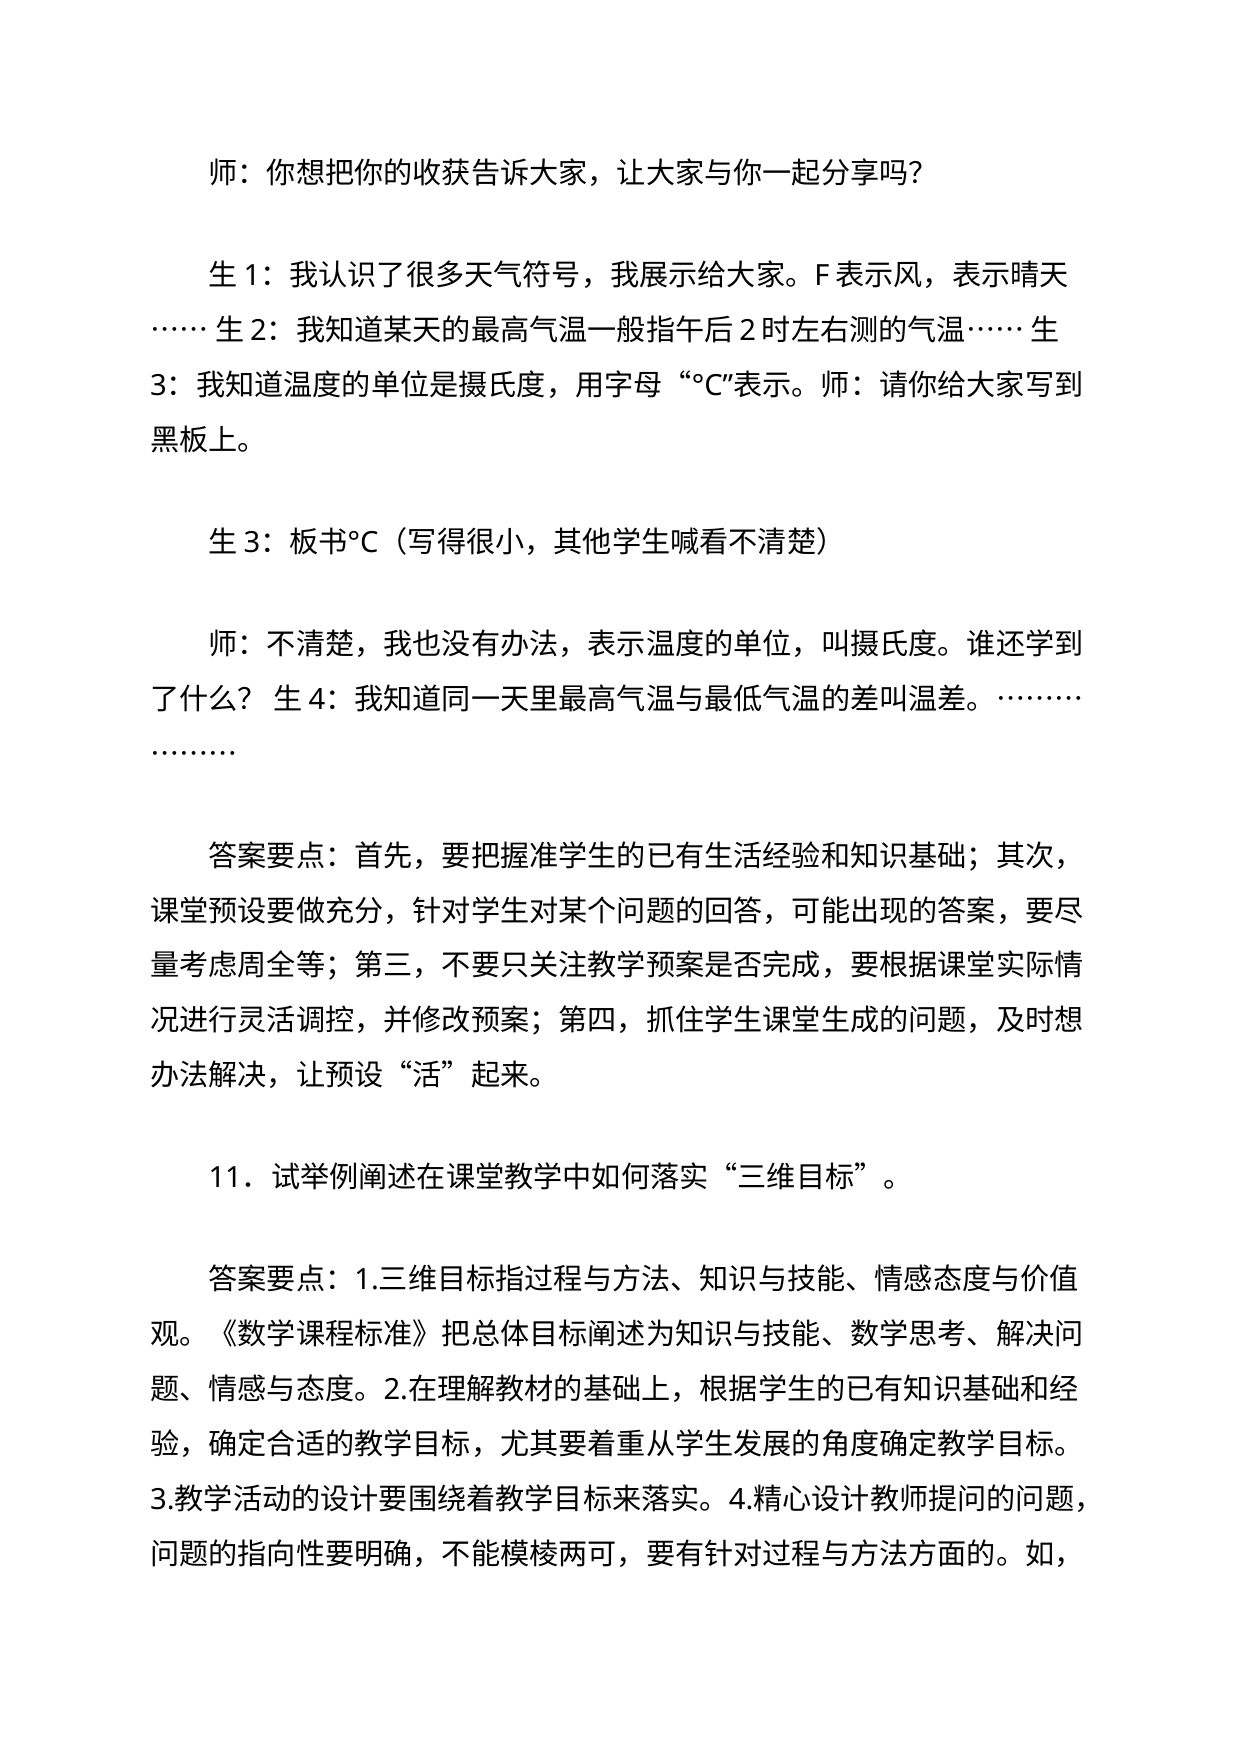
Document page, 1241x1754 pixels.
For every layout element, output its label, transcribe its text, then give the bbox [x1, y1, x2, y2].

text 答案要点：首先，要把握准学生的已有生活经验和知识基础；其次，课堂预设要做充分，针对学生对某个问题的回答，可能出现的答案，要尽量考虑周全等；第三，不要只关注教学预案是否完成，要根据课堂实际情况进行灵活调控，并修改预案；第四，抓住学生课堂生成的问题，及时想办法解决，让预设“活”起来。 [150, 832, 1090, 1094]
text 生3：板书°C（写得很小，其他学生喊看不清楚） [150, 518, 1090, 561]
text 师：不清楚，我也没有办法，表示温度的单位，叫摄氏度。谁还学到了什么？ 生4：我知道同一天里最高气温与最低气温的差叫温差。……………… [150, 621, 1090, 773]
text 11．试举例阐述在课堂教学中如何落实“三维目标”。 [150, 1153, 1090, 1196]
text 生1：我认识了很多天气符号，我展示给大家。F表示风，表示晴天…… 生2：我知道某天的最高气温一般指午后2时左右测的气温…… 生3：我知道温度的单位是摄氏度，用字母“°C”表示。师：请你给大家写到黑板上。 [150, 252, 1090, 459]
text 师：你想把你的收获告诉大家，让大家与你一起分享吗？ [150, 150, 1090, 192]
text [150, 1256, 1090, 1573]
